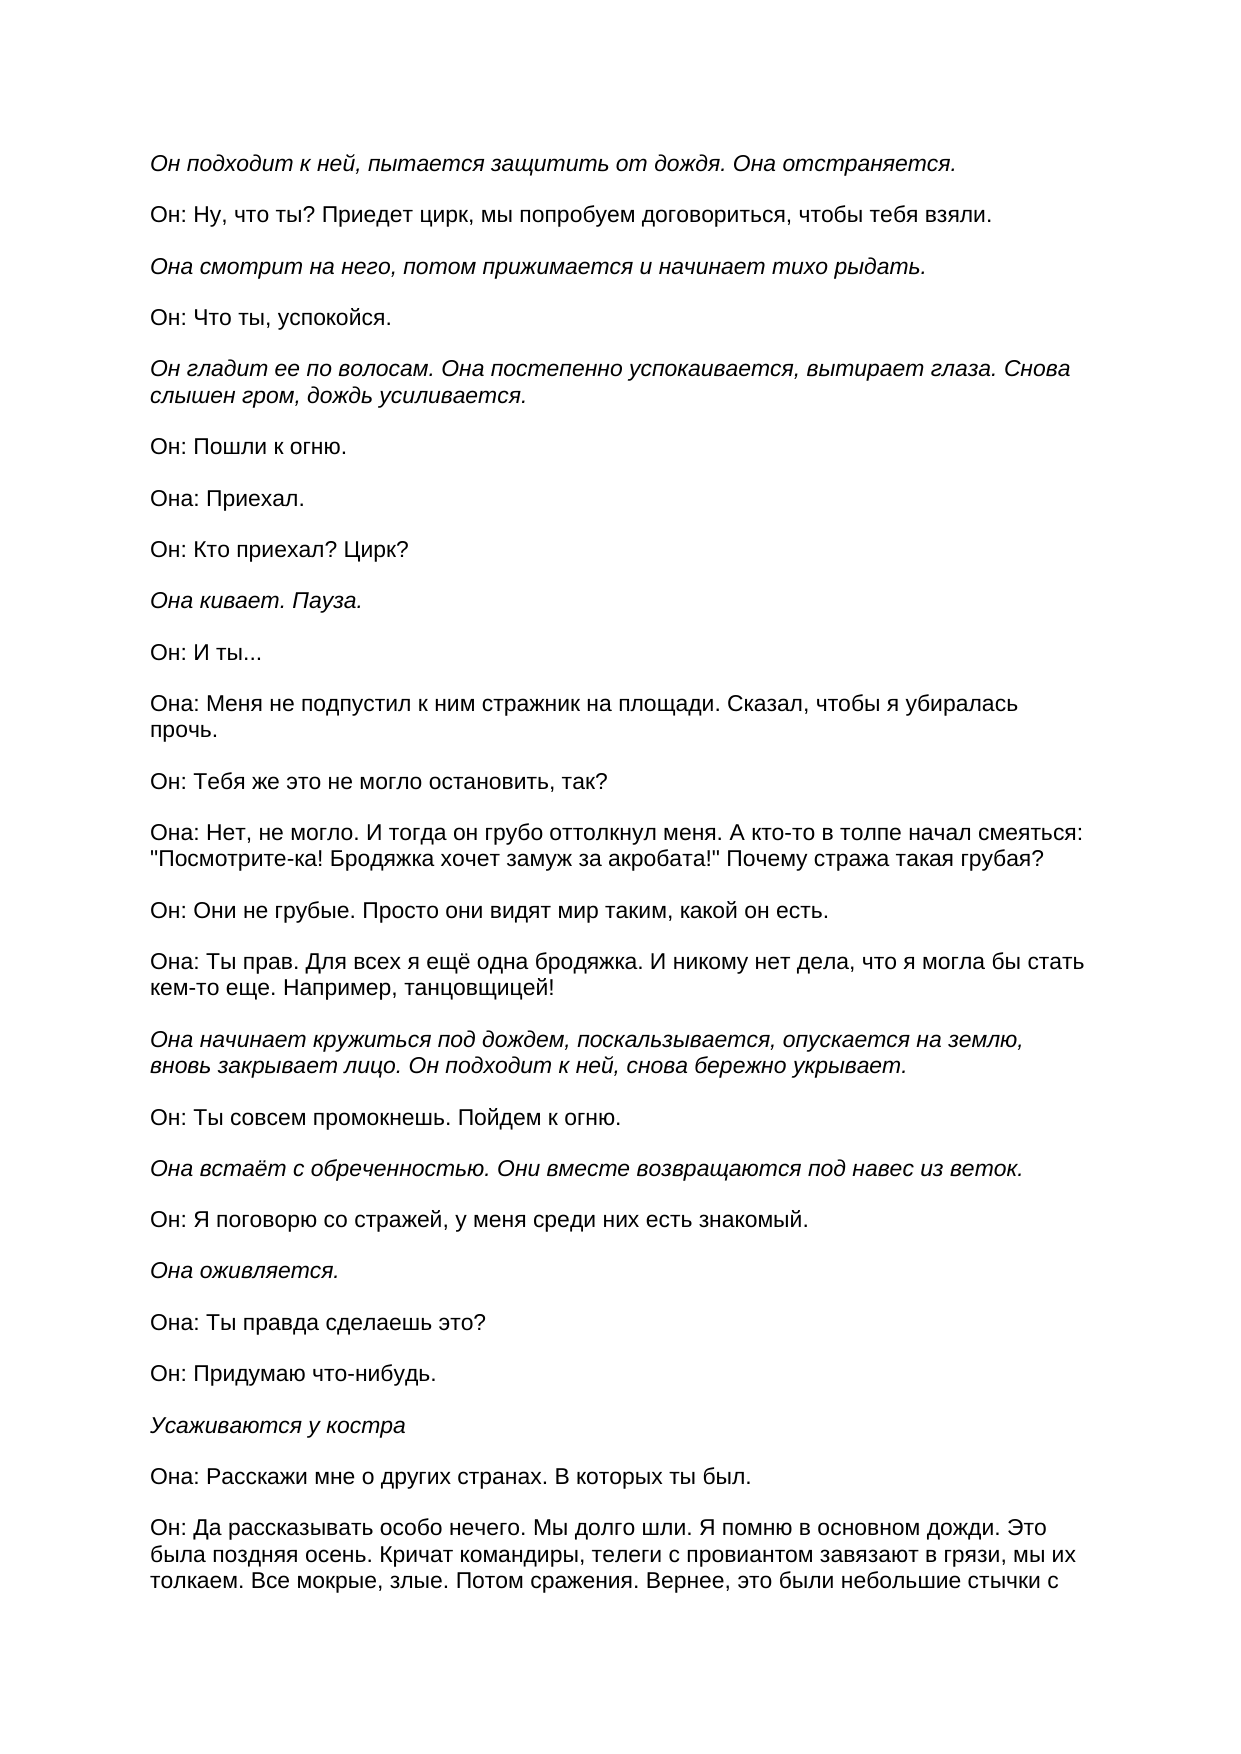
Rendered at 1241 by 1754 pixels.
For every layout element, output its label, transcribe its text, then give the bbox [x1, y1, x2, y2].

text Она: Приехал. [150, 484, 1090, 511]
text Она: Ты правда сделаешь это? [150, 1309, 1090, 1335]
text Она: Расскажи мне о других странах. В которых ты был. [150, 1463, 1090, 1489]
text Он: Пошли к огню. [150, 433, 1090, 459]
text Она: Ты прав. Для всех я ещё одна бродяжка. И никому нет дела, что я могла бы стать кем-то еще. Например, танцовщицей! [150, 948, 1090, 1001]
text Она кивает. Пауза. [150, 587, 1090, 613]
text Он гладит ее по волосам. Она постепенно успокаивается, вытирает глаза. Снова слышен гром, дождь усиливается. [150, 355, 1090, 408]
text Она встаёт с обреченностью. Они вместе возвращаются под навес из веток. [150, 1155, 1090, 1181]
text Он: Ну, что ты? Приедет цирк, мы попробуем договориться, чтобы тебя взяли. [150, 201, 1090, 228]
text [150, 1514, 1090, 1593]
text Она смотрит на него, потом прижимается и начинает тихо рыдать. [150, 253, 1090, 279]
text Она: Нет, не могло. И тогда он грубо оттолкнул меня. А кто-то в толпе начал смеяться: "Посмотрите-ка! Бродяжка хочет замуж за акробата!" Почему стража такая грубая? [150, 819, 1090, 872]
text Он: Они не грубые. Просто они видят мир таким, какой он есть. [150, 897, 1090, 923]
text Он: Что ты, успокойся. [150, 304, 1090, 330]
text Он: Ты совсем промокнешь. Пойдем к огню. [150, 1103, 1090, 1130]
text Усаживаются у костра [150, 1412, 1090, 1438]
text Он: Я поговорю со стражей, у меня среди них есть знакомый. [150, 1206, 1090, 1232]
text Он: Тебя же это не могло остановить, так? [150, 768, 1090, 794]
text Она оживляется. [150, 1257, 1090, 1284]
text Он: Кто приехал? Цирк? [150, 536, 1090, 562]
text Он: Придумаю что-нибудь. [150, 1360, 1090, 1387]
text Она: Меня не подпустил к ним стражник на площади. Сказал, чтобы я убиралась прочь. [150, 690, 1090, 743]
text Он: И ты... [150, 638, 1090, 665]
text Он подходит к ней, пытается защитить от дождя. Она отстраняется. [150, 150, 1090, 176]
text Она начинает кружиться под дождем, поскальзывается, опускается на землю, вновь закрывает лицо. Он подходит к ней, снова бережно укрывает. [150, 1026, 1090, 1078]
